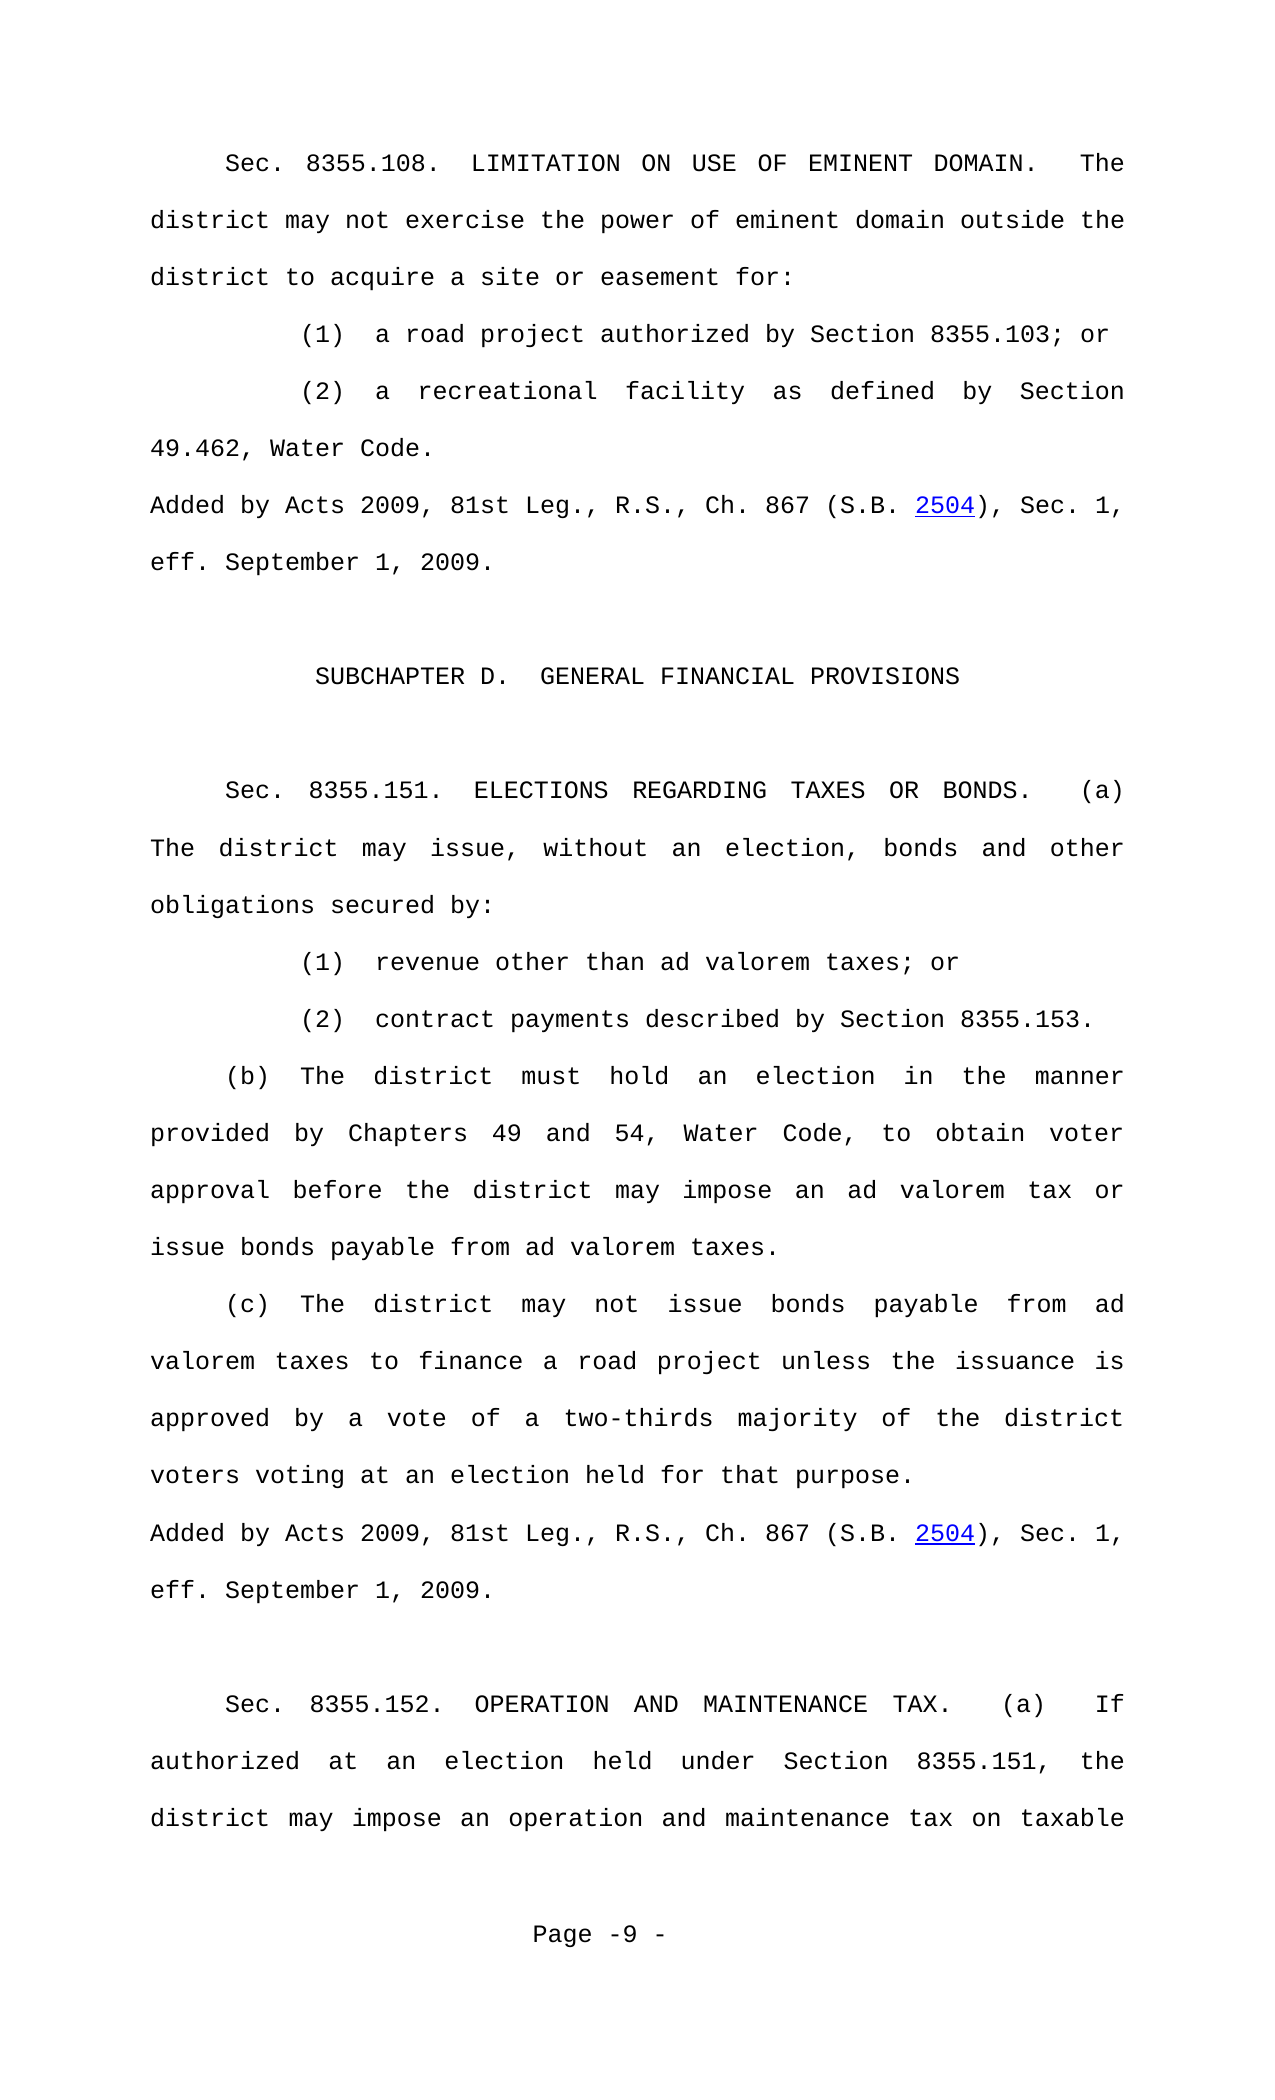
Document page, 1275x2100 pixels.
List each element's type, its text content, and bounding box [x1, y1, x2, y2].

text (1) revenue other than ad valorem taxes; or [150, 949, 1125, 978]
text (2) a recreational facility as defined by Section 49.462, Water Code. [150, 378, 1125, 464]
text Sec. 8355.151. ELECTIONS REGARDING TAXES OR BONDS. (a) The district may issue, without an election, bonds and other obligations secured by: [150, 778, 1125, 921]
text SUBCHAPTER D. GENERAL FINANCIAL PROVISIONS [150, 664, 1125, 692]
text Added by Acts 2009, 81st Leg., R.S., Ch. 867 (S.B. 2504), Sec. 1, eff. September 1, 2009. [150, 492, 1125, 578]
text Added by Acts 2009, 81st Leg., R.S., Ch. 867 (S.B. 2504), Sec. 1, eff. September 1, 2009. [150, 1520, 1125, 1606]
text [150, 1691, 1125, 1834]
text Sec. 8355.108. LIMITATION ON USE OF EMINENT DOMAIN. The district may not exercise the power of eminent domain outside the district to acquire a site or easement for: [150, 150, 1125, 293]
text (2) contract payments described by Section 8355.153. [150, 1006, 1125, 1035]
text (b) The district must hold an election in the manner provided by Chapters 49 and 54, Water Code, to obtain voter approval before the district may impose an ad valorem tax or issue bonds payable from ad valorem taxes. [150, 1063, 1125, 1263]
text (c) The district may not issue bonds payable from ad valorem taxes to finance a road project unless the issuance is approved by a vote of a two-thirds majority of the district voters voting at an election held for that purpose. [150, 1292, 1125, 1491]
text (1) a road project authorized by Section 8355.103; or [150, 321, 1125, 350]
